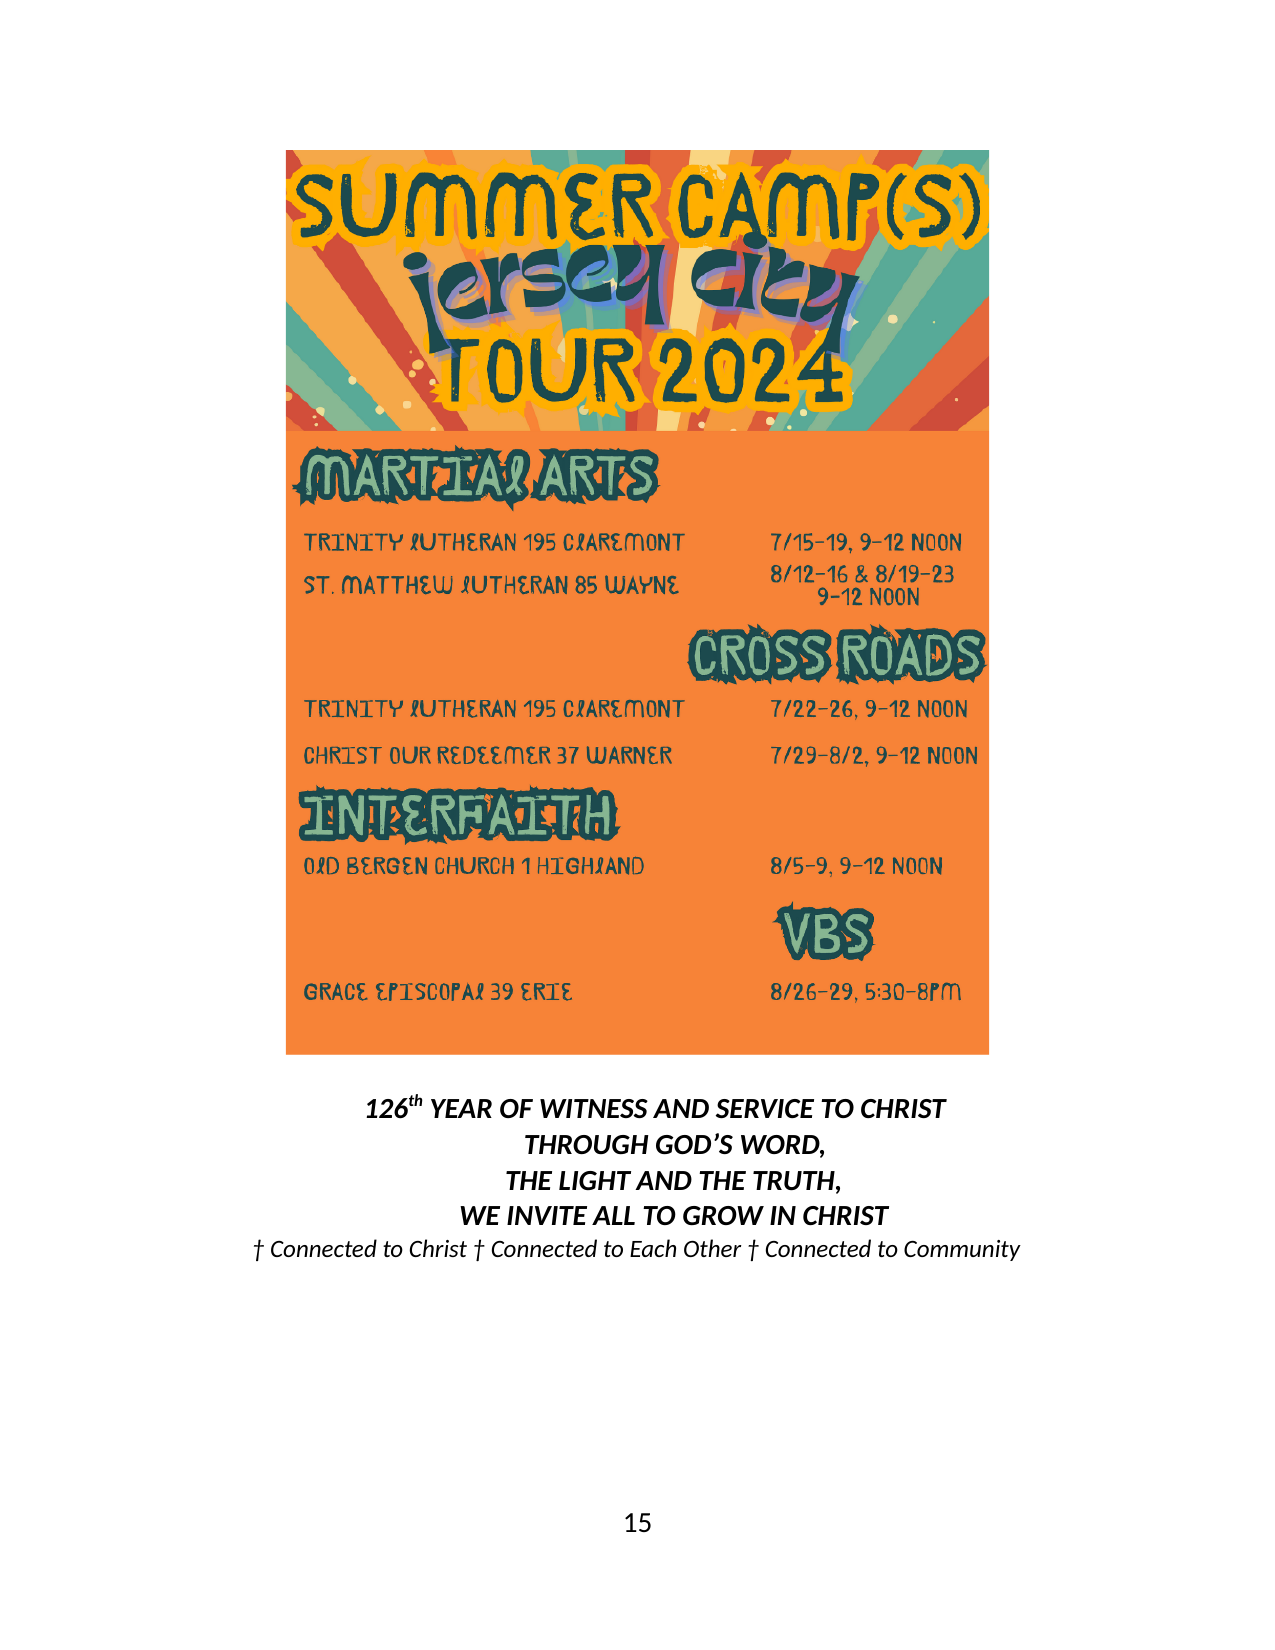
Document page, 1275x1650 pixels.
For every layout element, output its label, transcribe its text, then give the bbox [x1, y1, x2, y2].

text 126th YEAR OF WITNESS AND SERVICE TO CHRIST [187, 1090, 1125, 1126]
text WE INVITE ALL TO GROW IN CHRIST [225, 1197, 1125, 1233]
text THROUGH GOD’S WORD, [225, 1126, 1125, 1162]
text THE LIGHT AND THE TRUTH, [225, 1162, 1125, 1197]
text † Connected to Christ † Connected to Each Other † Connected to Community [150, 1233, 1125, 1263]
picture [285, 150, 990, 1055]
